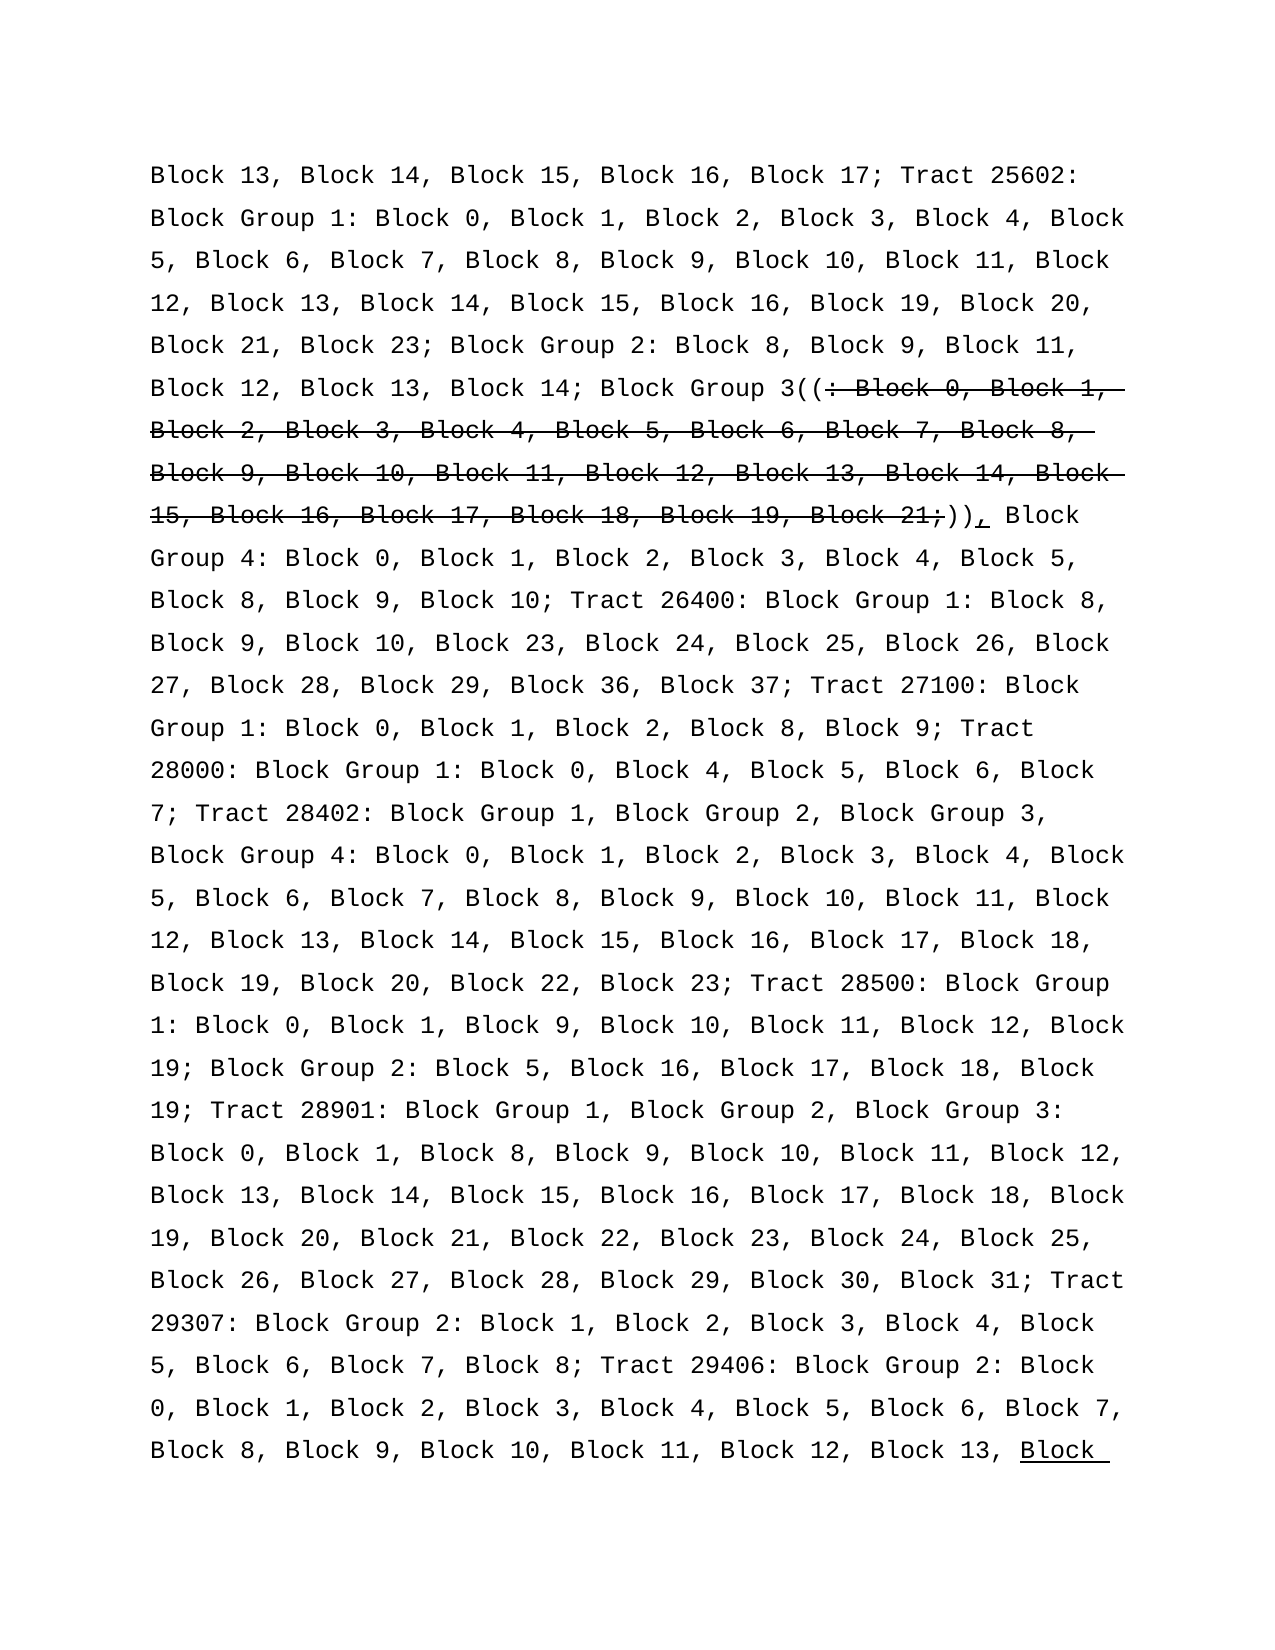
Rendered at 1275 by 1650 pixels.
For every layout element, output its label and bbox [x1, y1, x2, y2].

text [150, 150, 1125, 474]
text [150, 476, 1125, 1467]
